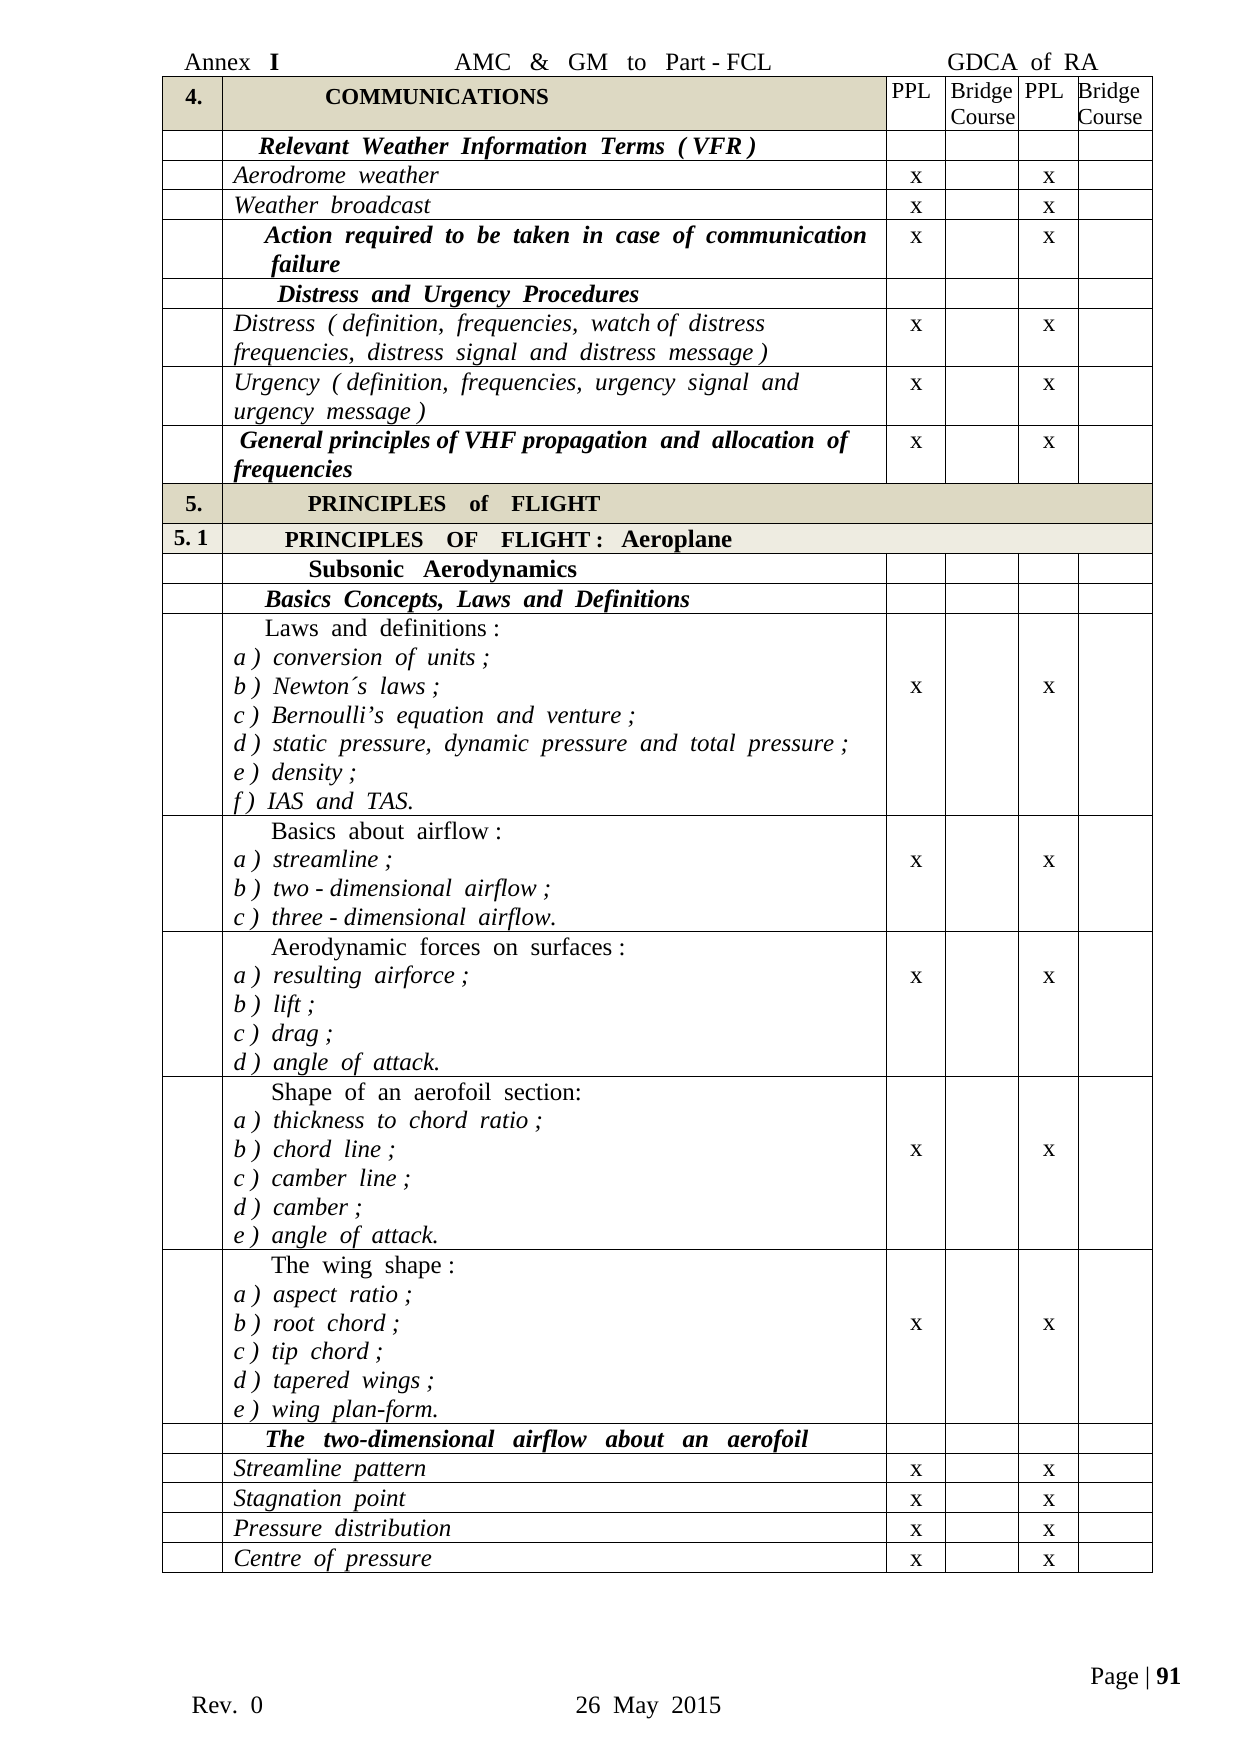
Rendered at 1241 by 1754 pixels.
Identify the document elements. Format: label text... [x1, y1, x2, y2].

table_cell [163, 1424, 222, 1452]
table_cell [1019, 131, 1078, 159]
table_cell Action required to be taken in case of communication failure [223, 220, 886, 278]
table_cell [1079, 426, 1152, 483]
table_cell x [1019, 1077, 1078, 1249]
table_cell [946, 367, 1018, 424]
table_cell [1079, 1543, 1152, 1572]
table_cell x [1019, 614, 1078, 815]
table_cell x [887, 614, 945, 815]
table_cell Laws and definitions : a ) conversion of units ; b ) Newton´s laws ; c ) Bernoulli’s equation and venture ; d ) static pressure, dynamic pressure and total pressure ; e ) density ; f ) IAS and TAS. [223, 614, 886, 815]
table_cell [946, 614, 1018, 815]
table_cell [946, 816, 1018, 931]
table_cell [1079, 1250, 1152, 1423]
table_cell [1019, 1424, 1078, 1452]
table_cell [163, 554, 222, 583]
table_cell x [887, 1250, 945, 1423]
table_cell [946, 1543, 1018, 1572]
table_cell Aerodynamic forces on surfaces : a ) resulting airforce ; b ) lift ; c ) drag ; d ) angle of attack. [223, 932, 886, 1076]
table_cell [163, 279, 222, 307]
table_cell x [1019, 1454, 1078, 1482]
table_cell x [887, 1513, 945, 1542]
table_cell x [887, 1454, 945, 1482]
table_cell x [1019, 1543, 1078, 1572]
table_cell Distress ( definition, frequencies, watch of distress frequencies, distress signal and distress message ) [223, 309, 886, 366]
table_cell [163, 1077, 222, 1249]
table_cell [1079, 1483, 1152, 1512]
table_cell [163, 1543, 222, 1572]
table_cell [163, 426, 222, 483]
table_cell [163, 816, 222, 931]
table_cell PRINCIPLES OF FLIGHT : Aeroplane [223, 524, 1152, 553]
table_cell Centre of pressure [223, 1543, 886, 1572]
table_cell [163, 309, 222, 366]
table_cell [1019, 554, 1078, 583]
table_cell x [1019, 161, 1078, 189]
table_cell PRINCIPLES of FLIGHT [223, 484, 1152, 523]
table_cell General principles of VHF propagation and allocation of frequencies [223, 426, 886, 483]
table_cell x [887, 1483, 945, 1512]
table_cell [163, 161, 222, 189]
table_cell [1079, 1454, 1152, 1482]
table_cell x [1019, 1513, 1078, 1542]
table_cell The two-dimensional airflow about an aerofoil [223, 1424, 886, 1452]
table_cell [163, 1250, 222, 1423]
table_cell x [887, 161, 945, 189]
table_cell Aerodrome weather [223, 161, 886, 189]
table_cell [946, 1513, 1018, 1542]
table_cell x [1019, 816, 1078, 931]
table_cell Bridge Course [946, 77, 1018, 130]
table_cell x [1019, 190, 1078, 219]
table_cell [1079, 367, 1152, 424]
table_cell Weather broadcast [223, 190, 886, 219]
table_cell [887, 131, 945, 159]
table_cell x [887, 1077, 945, 1249]
table_cell x [887, 220, 945, 278]
table_cell x [1019, 1250, 1078, 1423]
table_cell [163, 131, 222, 159]
table_cell x [1019, 309, 1078, 366]
table_cell [163, 1454, 222, 1482]
table_cell [946, 932, 1018, 1076]
table_cell [1079, 932, 1152, 1076]
table_cell [946, 554, 1018, 583]
table_cell [946, 1454, 1018, 1482]
table_cell [1079, 816, 1152, 931]
table_cell PPL [1019, 77, 1078, 130]
table_cell [1019, 584, 1078, 612]
table_cell COMMUNICATIONS [223, 77, 886, 130]
table_cell Distress and Urgency Procedures [223, 279, 886, 307]
table_cell x [887, 816, 945, 931]
table_cell [946, 161, 1018, 189]
table_cell x [887, 190, 945, 219]
table_cell [1079, 279, 1152, 307]
table_cell x [1019, 1483, 1078, 1512]
table_cell Stagnation point [223, 1483, 886, 1512]
table_cell 5. 1 [163, 524, 222, 553]
table_cell [887, 1424, 945, 1452]
table_cell [1079, 220, 1152, 278]
table_cell [1079, 614, 1152, 815]
table_cell [163, 1483, 222, 1512]
table_cell [163, 584, 222, 612]
table_cell x [887, 367, 945, 424]
table_cell [163, 220, 222, 278]
table_cell [946, 426, 1018, 483]
table_cell [163, 614, 222, 815]
table_cell [163, 367, 222, 424]
table_cell [1079, 1077, 1152, 1249]
table_cell Subsonic Aerodynamics [223, 554, 886, 583]
table_cell [163, 190, 222, 219]
table_cell x [1019, 932, 1078, 1076]
table_cell The wing shape : a ) aspect ratio ; b ) root chord ; c ) tip chord ; d ) tapered wings ; e ) wing plan-form. [223, 1250, 886, 1423]
table_cell [1079, 131, 1152, 159]
table_cell 4. [163, 77, 222, 130]
table_cell x [1019, 220, 1078, 278]
table_cell [946, 131, 1018, 159]
table_cell [163, 932, 222, 1076]
table_cell [1079, 161, 1152, 189]
table_cell Shape of an aerofoil section: a ) thickness to chord ratio ; b ) chord line ; c ) camber line ; d ) camber ; e ) angle of attack. [223, 1077, 886, 1249]
table_cell [1079, 1424, 1152, 1452]
table_cell [946, 190, 1018, 219]
table_cell [1079, 554, 1152, 583]
table_cell [946, 309, 1018, 366]
table_cell [946, 220, 1018, 278]
table_cell Basics about airflow : a ) streamline ; b ) two - dimensional airflow ; c ) three - dimensional airflow. [223, 816, 886, 931]
table_cell [946, 584, 1018, 612]
table_cell x [887, 426, 945, 483]
table_cell x [887, 932, 945, 1076]
table_cell PPL [887, 77, 945, 130]
table_cell [1079, 190, 1152, 219]
table_cell x [887, 1543, 945, 1572]
table_cell [887, 279, 945, 307]
table_cell [1079, 1513, 1152, 1542]
table_cell 5. [163, 484, 222, 523]
table_cell [887, 584, 945, 612]
table_cell [1079, 309, 1152, 366]
table_cell [946, 1424, 1018, 1452]
table_cell Bridge Course [1079, 77, 1152, 130]
table_cell Pressure distribution [223, 1513, 886, 1542]
table_cell [946, 1077, 1018, 1249]
table_cell x [887, 309, 945, 366]
table_cell x [1019, 426, 1078, 483]
table_cell [1079, 584, 1152, 612]
table_cell Urgency ( definition, frequencies, urgency signal and urgency message ) [223, 367, 886, 424]
table_cell [1019, 279, 1078, 307]
table_cell Basics Concepts, Laws and Definitions [223, 584, 886, 612]
table_cell [887, 554, 945, 583]
table_cell [163, 1513, 222, 1542]
table_cell Streamline pattern [223, 1454, 886, 1482]
table_cell Relevant Weather Information Terms ( VFR ) [223, 131, 886, 159]
table_cell [946, 1483, 1018, 1512]
table_cell x [1019, 367, 1078, 424]
table_cell [946, 279, 1018, 307]
table_cell [946, 1250, 1018, 1423]
